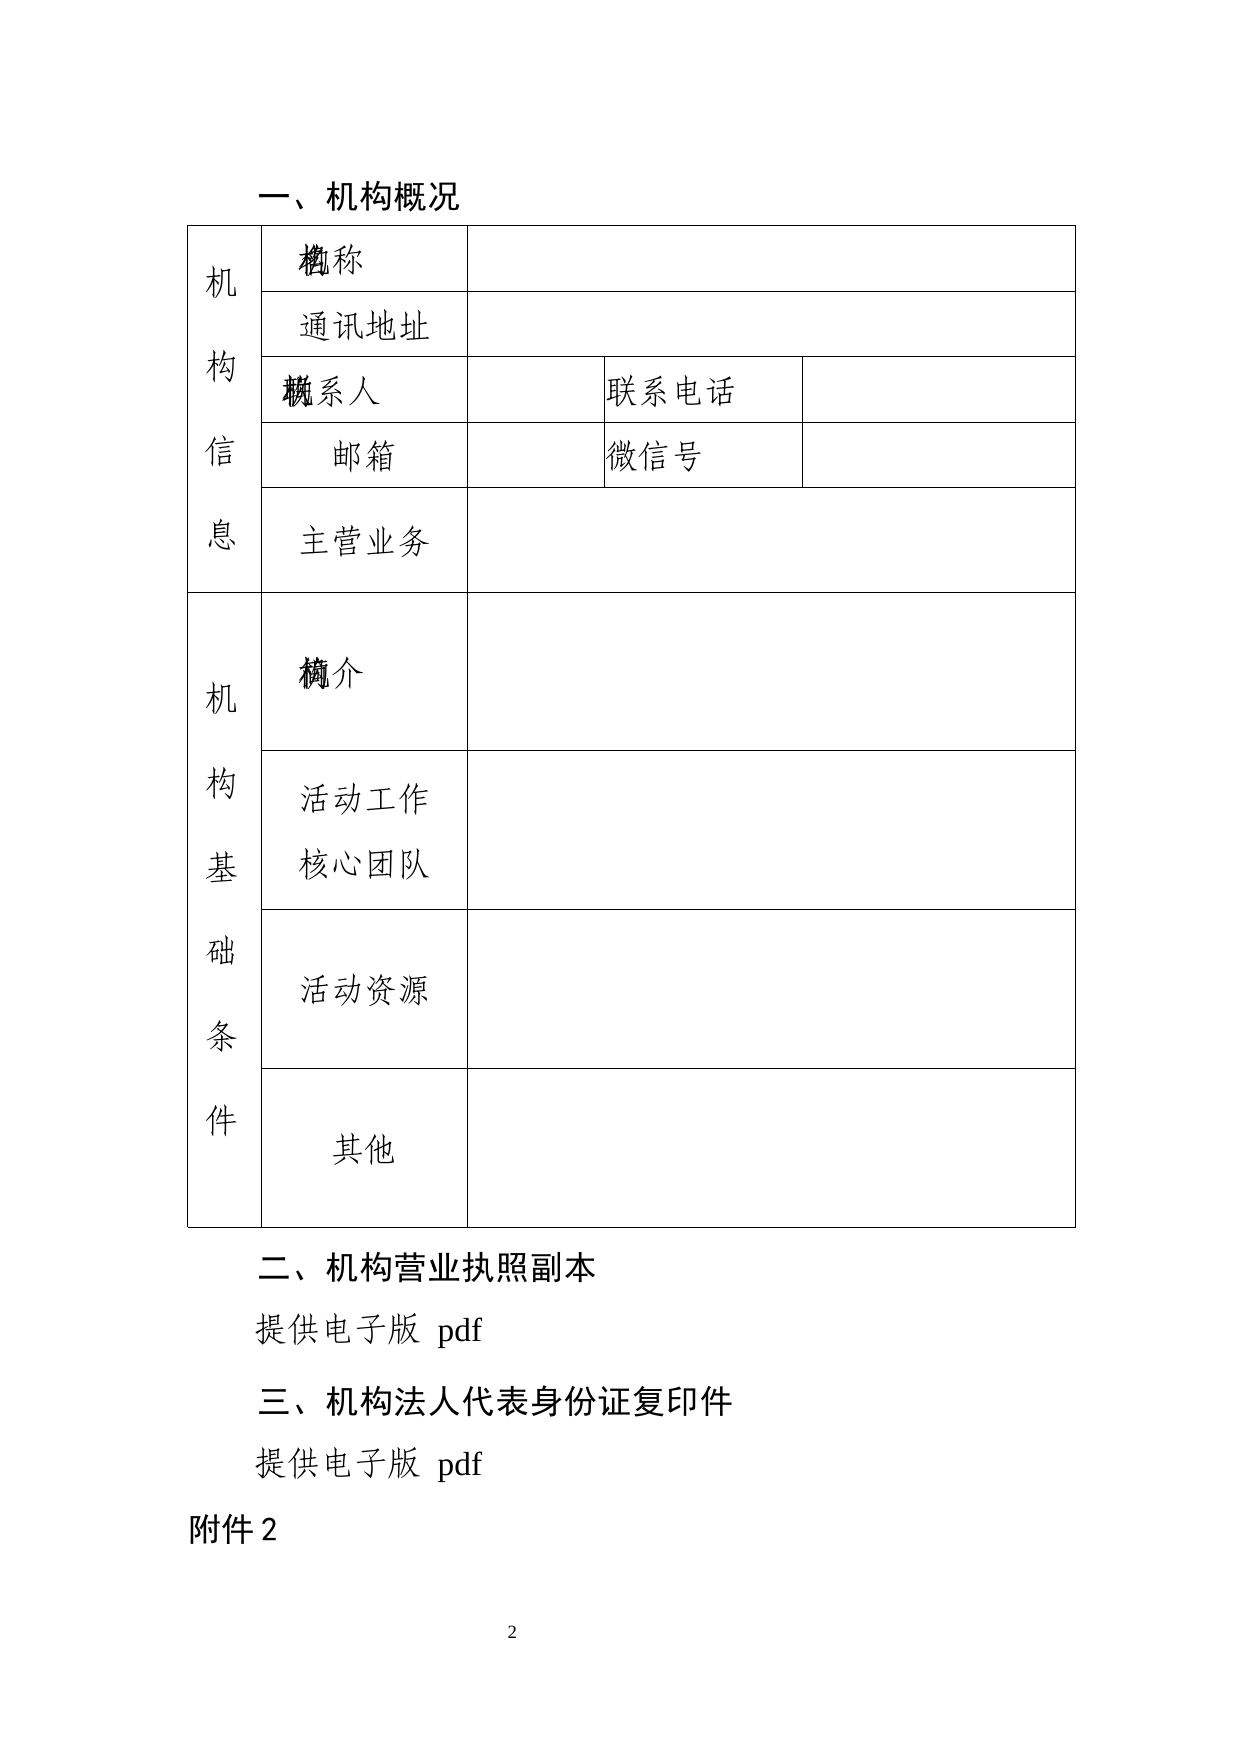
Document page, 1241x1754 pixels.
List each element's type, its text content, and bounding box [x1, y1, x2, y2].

table_header [468, 226, 1075, 291]
text 附件2 [187, 1495, 1053, 1560]
table_cell [468, 423, 604, 487]
table_cell [468, 751, 1075, 909]
table_cell [803, 423, 1075, 487]
text 提供电子版 pdf [187, 1430, 1053, 1495]
table_cell 机构联系人 [262, 357, 467, 422]
table_cell 联系电话 [605, 357, 802, 422]
table_cell [468, 910, 1075, 1067]
table_cell [468, 357, 604, 422]
table_cell [803, 357, 1075, 422]
table_cell 通讯地址 [262, 292, 467, 356]
table_cell 主营业务 [262, 488, 467, 591]
table_cell 其他 [262, 1069, 467, 1227]
table_cell [468, 292, 1075, 356]
table_cell 机 构 基 础 条 件 [188, 593, 261, 1227]
table_cell 机构简介 [262, 593, 467, 750]
table_cell 微信号 [605, 423, 802, 487]
table_cell 活动工作 核心团队 [262, 751, 467, 909]
table_header 机 构 信 息 [188, 226, 261, 591]
table_cell [468, 1069, 1075, 1227]
table_header 机构名称 [262, 226, 467, 291]
table_cell 活动资源 [262, 910, 467, 1067]
table_cell [468, 593, 1075, 750]
text 一、机构概况 [187, 167, 1053, 225]
text 三、机构法人代表身份证复印件 [187, 1371, 1053, 1430]
table_cell [468, 488, 1075, 591]
text 二、机构营业执照副本 [187, 1238, 1053, 1296]
table_cell 邮箱 [262, 423, 467, 487]
text 提供电子版 pdf [187, 1296, 1053, 1361]
